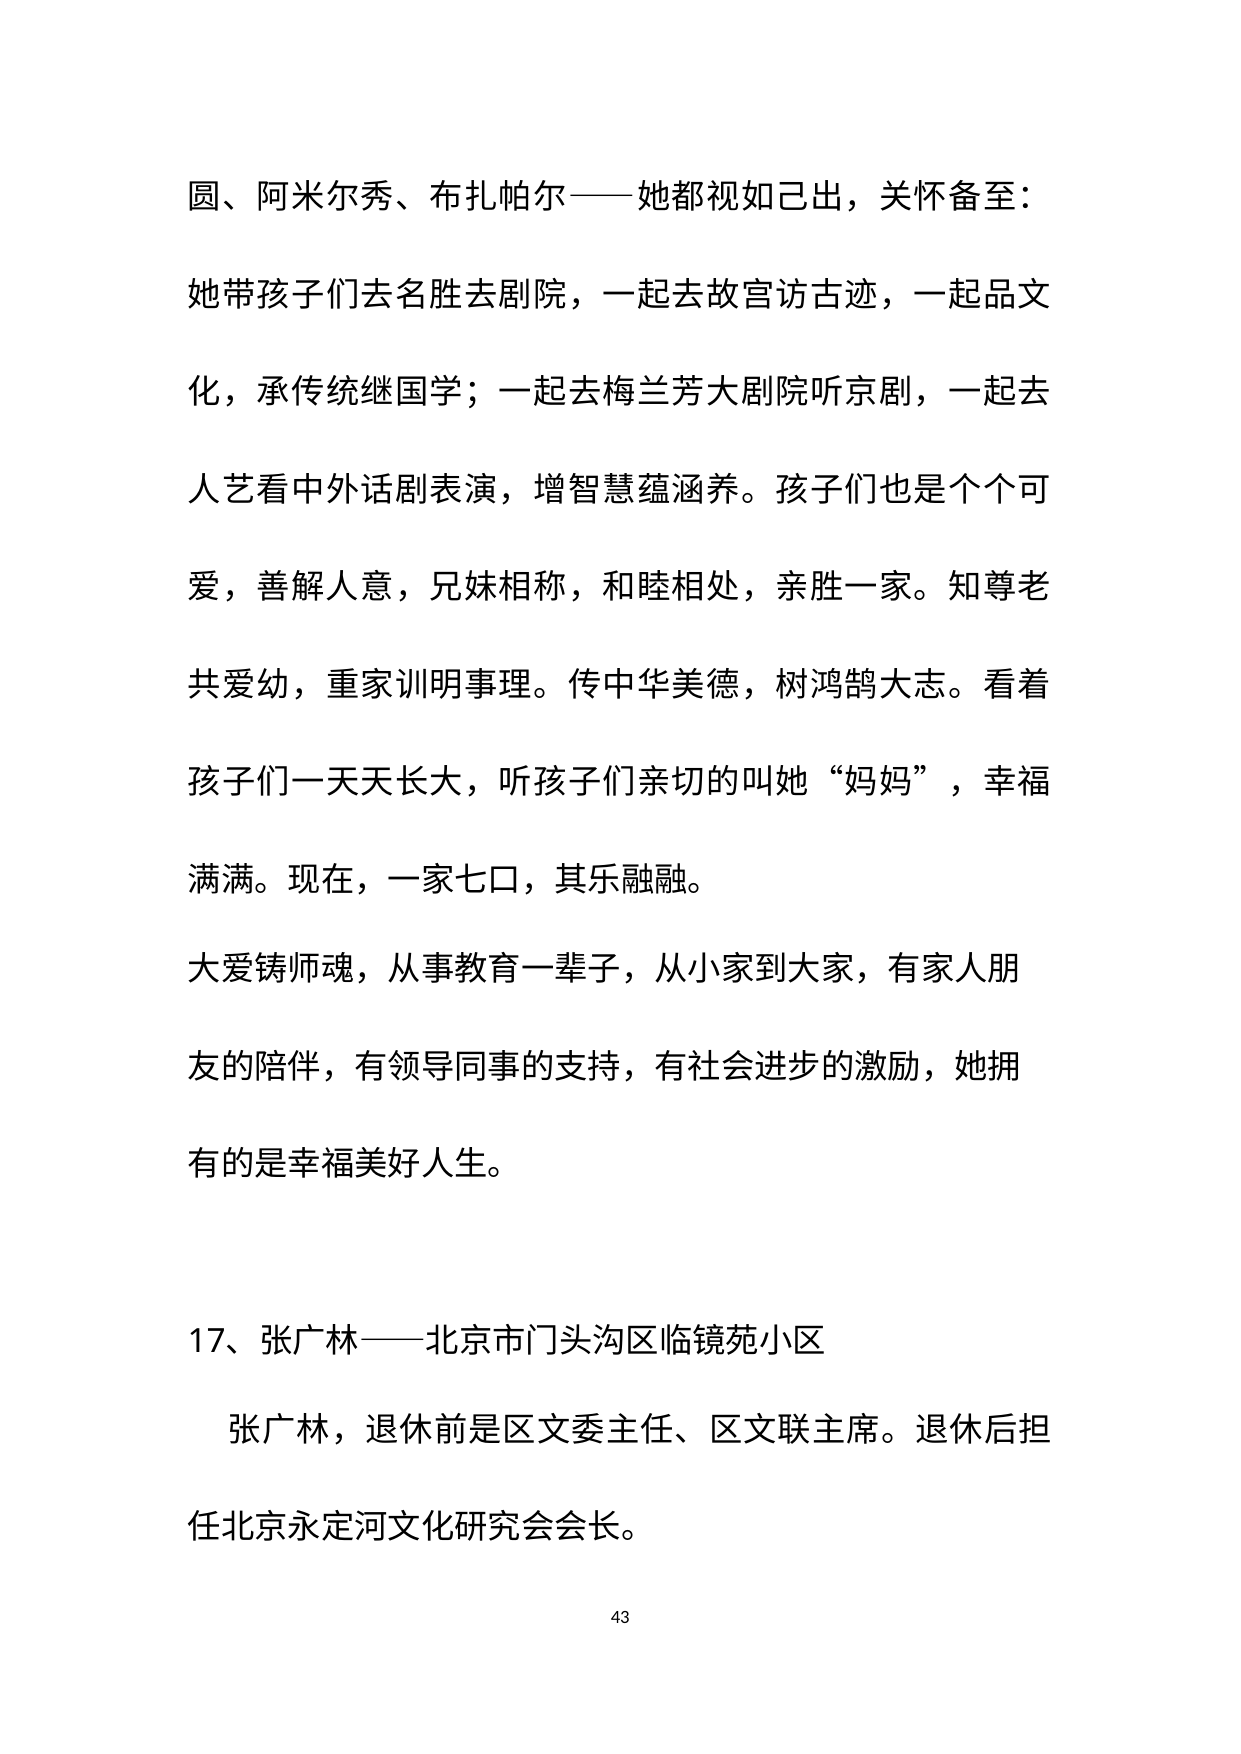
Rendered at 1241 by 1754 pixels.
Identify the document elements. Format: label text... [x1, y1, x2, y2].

text 大爱铸师魂，从事教育一辈子，从小家到大家，有家人朋友的陪伴，有领导同事的支持，有社会进步的激励，她拥有的是幸福美好人生。 [187, 933, 1053, 1193]
text 张广林，退休前是区文委主任、区文联主席。退休后担任北京永定河文化研究会会长。 [187, 1394, 1053, 1557]
text 17、张广林——北京市门头沟区临镜苑小区 [187, 1305, 1053, 1370]
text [187, 162, 1053, 909]
